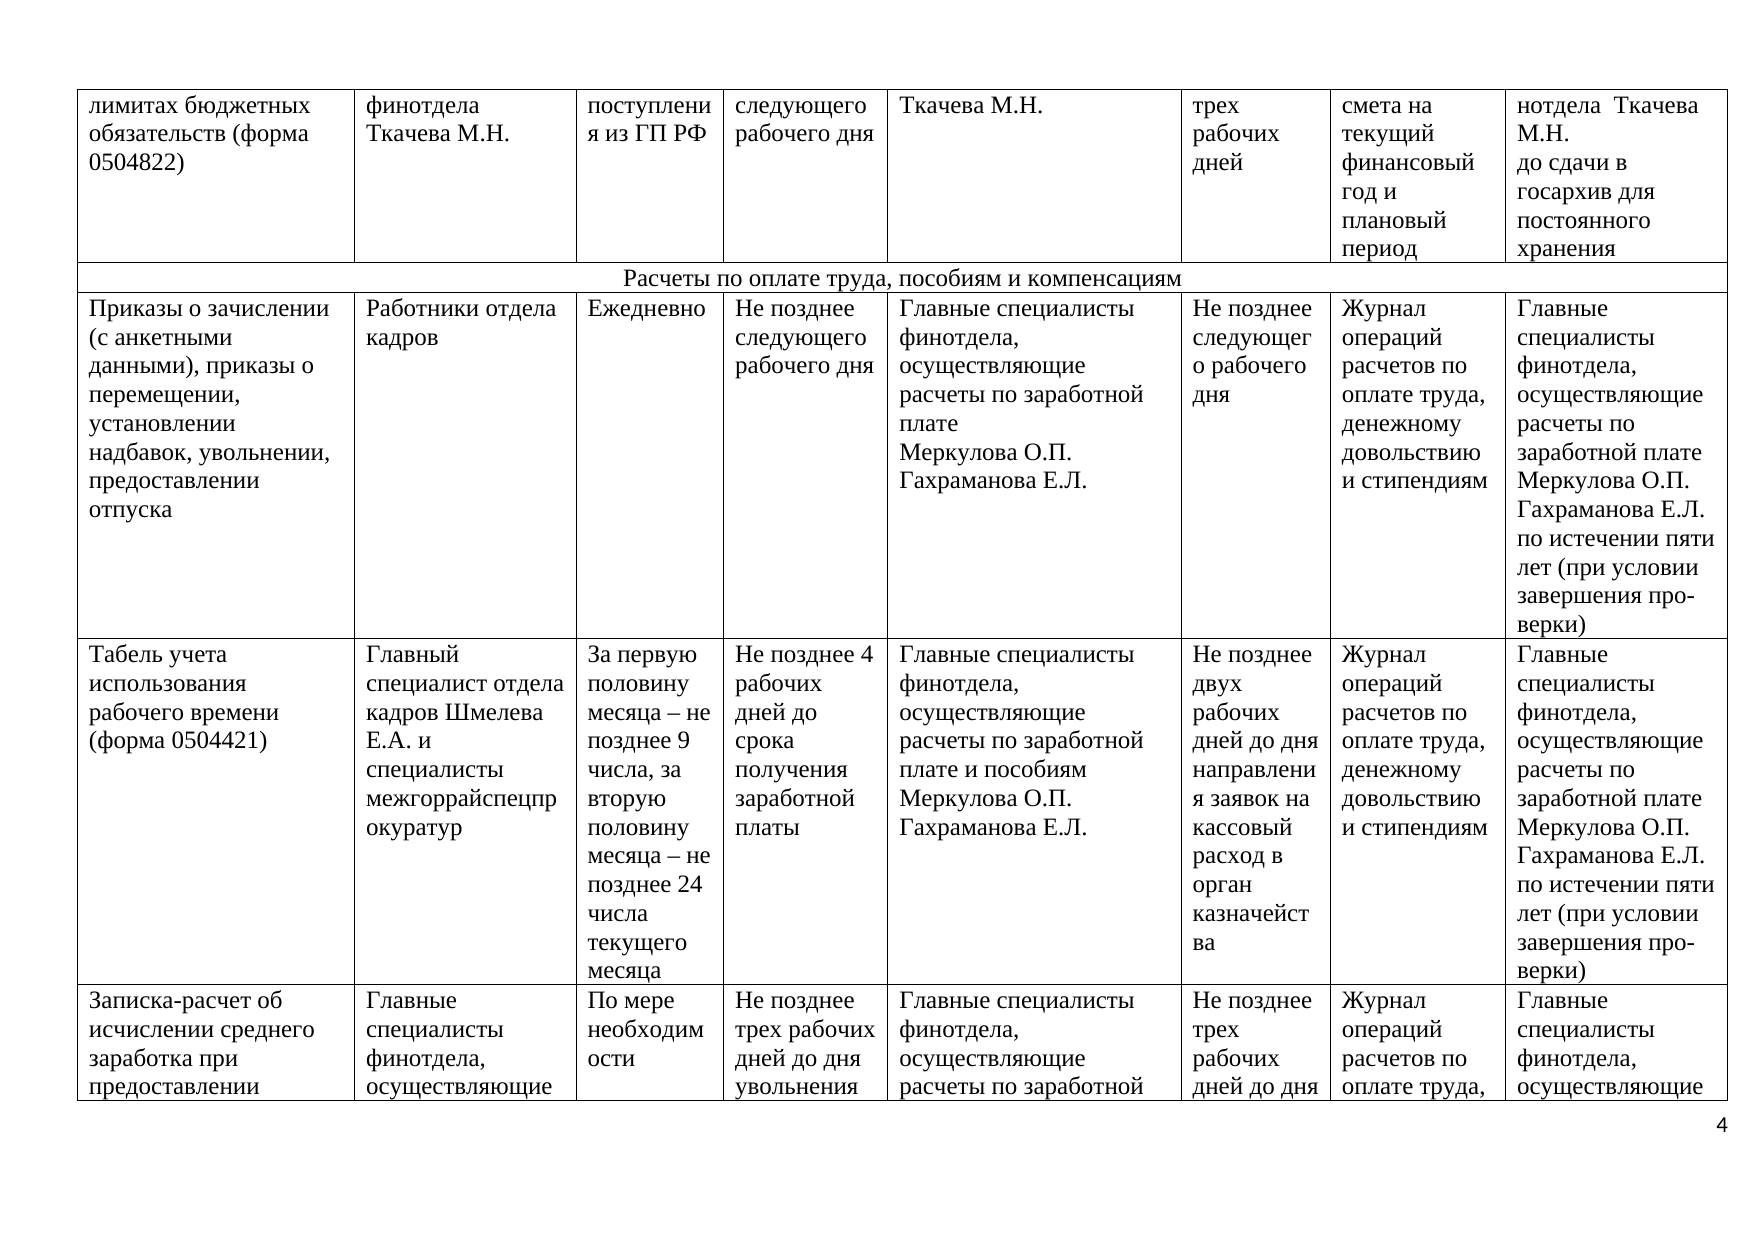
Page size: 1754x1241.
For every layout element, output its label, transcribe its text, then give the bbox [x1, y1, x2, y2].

table_cell Главные специалисты финотдела, осуществляющие расчеты по заработной плате Меркулова О.П. Гахраманова Е.Л. [888, 293, 1181, 638]
table_cell Табель учета использования рабочего времени (форма 0504421) [78, 639, 354, 984]
table_cell За первую половину месяца – не позднее 9 числа, за вторую половину месяца – не позднее 24 числа текущего месяца [577, 639, 723, 984]
table_cell Главный специалист отдела кадров Шмелева Е.А. и специалисты межгоррайспецпрокуратур [355, 639, 576, 984]
table_cell Не позднее следующего рабочего дня [1182, 293, 1330, 638]
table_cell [1182, 90, 1330, 262]
table_cell Расчеты по оплате труда, пособиям и компенсациям [78, 263, 1727, 292]
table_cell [355, 90, 576, 262]
table_cell Журнал операций расчетов по оплате труда, денежному довольствию и стипендиям [1331, 639, 1505, 984]
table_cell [1182, 985, 1330, 1100]
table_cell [78, 90, 354, 262]
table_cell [888, 985, 1181, 1100]
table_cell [724, 90, 887, 262]
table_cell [355, 985, 576, 1100]
table_cell Ежедневно [577, 293, 723, 638]
table_cell Журнал операций расчетов по оплате труда, денежному довольствию и стипендиям [1331, 293, 1505, 638]
table_cell Не позднее 4 рабочих дней до срока получения заработной платы [724, 639, 887, 984]
table_cell Не позднее двух рабочих дней до дня направления заявок на кассовый расход в орган казначейства [1182, 639, 1330, 984]
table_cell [888, 90, 1181, 262]
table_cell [1506, 985, 1727, 1100]
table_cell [577, 90, 723, 262]
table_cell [78, 985, 354, 1100]
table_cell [1331, 985, 1505, 1100]
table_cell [1331, 90, 1505, 262]
table_cell Не позднее следующего рабочего дня [724, 293, 887, 638]
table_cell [577, 985, 723, 1100]
table_cell Приказы о зачислении (с анкетными данными), приказы о перемещении, установлении надбавок, увольнении, предоставлении отпуска [78, 293, 354, 638]
table_cell Работники отдела кадров [355, 293, 576, 638]
table_cell Главные специалисты финотдела, осуществляющие расчеты по заработной плате и пособиям Меркулова О.П. Гахраманова Е.Л. [888, 639, 1181, 984]
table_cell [724, 985, 887, 1100]
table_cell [1506, 90, 1727, 262]
